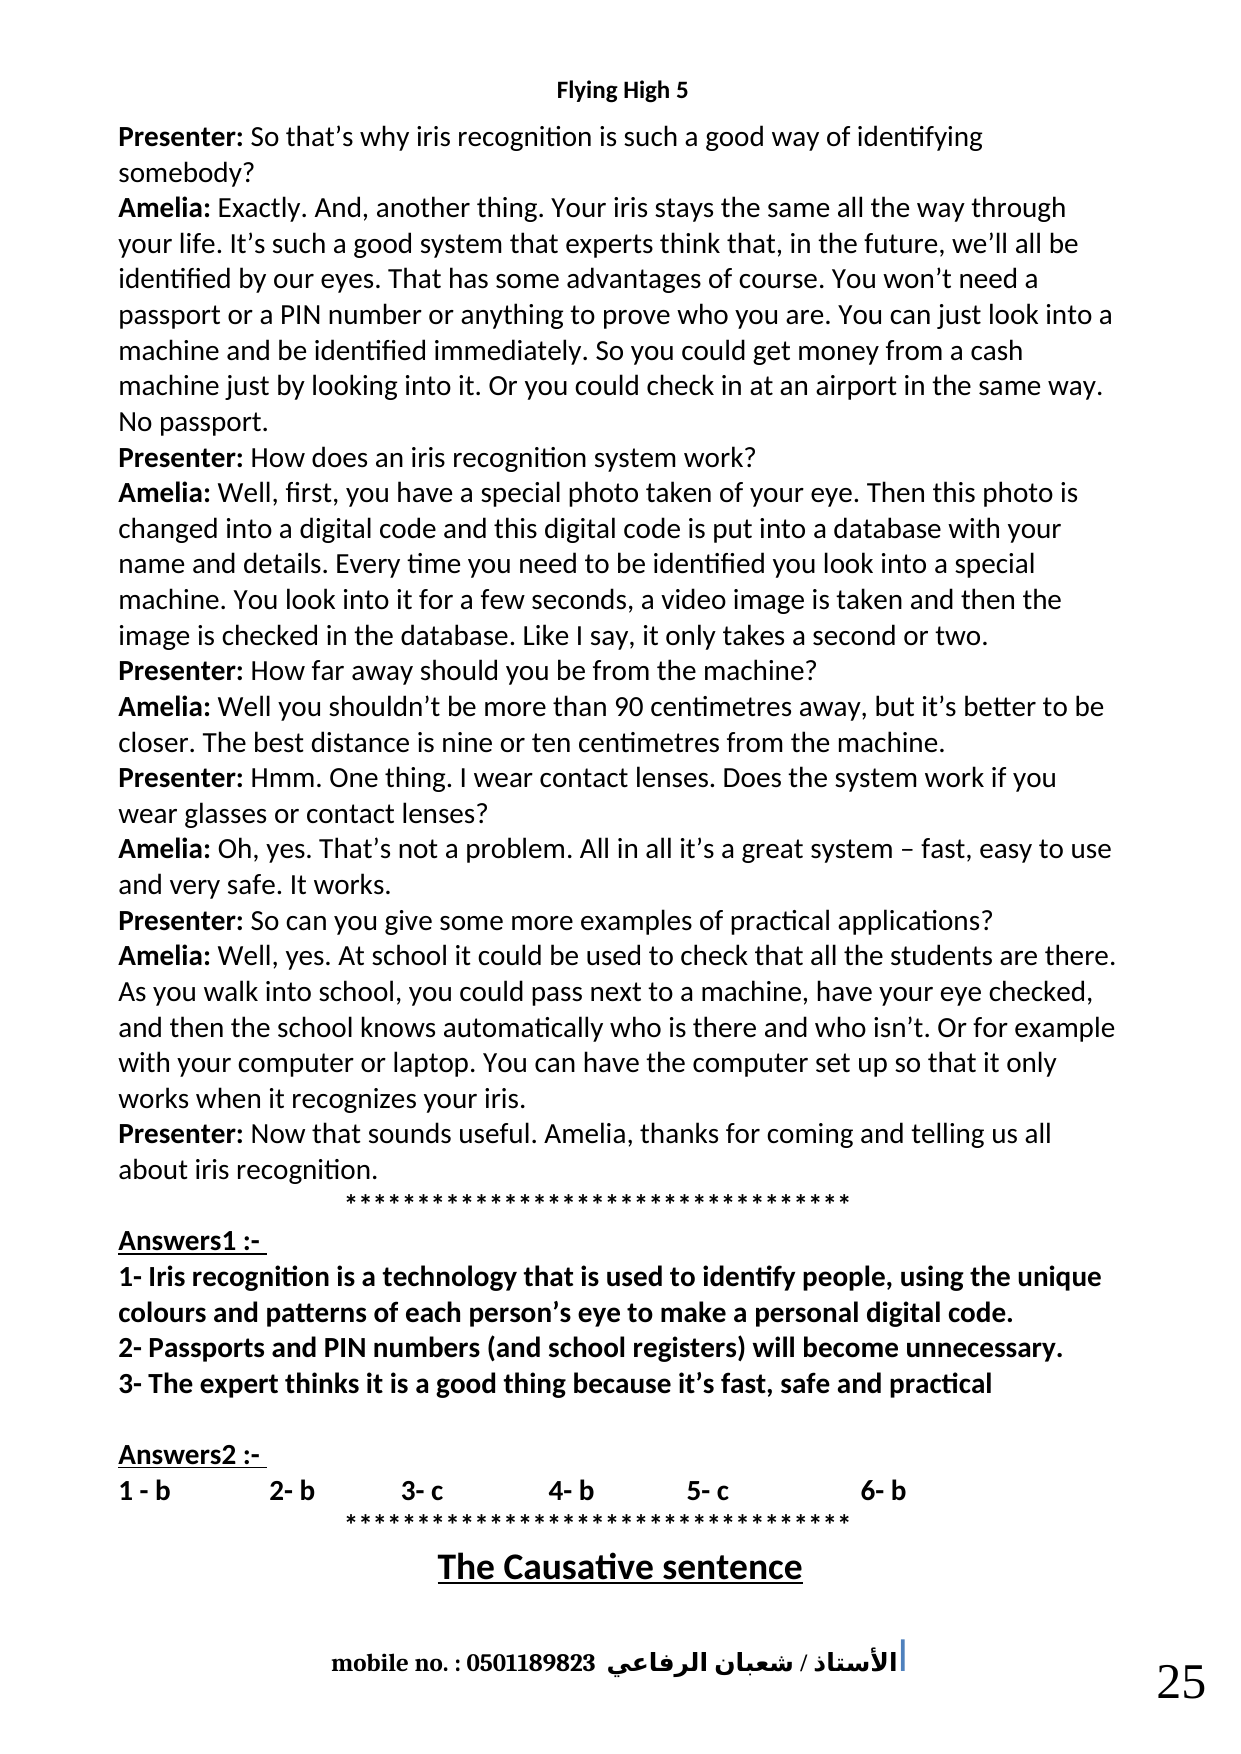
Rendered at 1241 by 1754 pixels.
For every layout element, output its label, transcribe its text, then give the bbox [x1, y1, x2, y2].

text 3- The expert thinks it is a good thing because it’s fast, safe and practical [118, 1365, 1122, 1401]
text ***********************************Key [118, 1187, 1122, 1222]
text ***********************************Key [118, 1507, 1122, 1543]
text with your computer or laptop. You can have the computer set up so that it only works when it recognizes your iris. [118, 1044, 1122, 1116]
text Presenter: So can you give some more examples of practical applications? [118, 902, 1122, 937]
text Presenter: Hmm. One thing. I wear contact lenses. Does the system work if you wear glasses or contact lenses? [118, 759, 1122, 831]
text Amelia: Oh, yes. That’s not a problem. All in all it’s a great system – fast, easy to use and very safe. It works. [118, 831, 1122, 902]
text Presenter: So that’s why iris recognition is such a good way of identifying somebody? [118, 118, 1122, 189]
text Answers2 :- [118, 1436, 1122, 1472]
text Amelia: Well, first, you have a special photo taken of your eye. Then this photo is changed into a digital code and this digital code is put into a database with your name and details. Every time you need to be identified you look into a special machine. You look into it for a few seconds, a video image is taken and then the image is checked in the database. Like I say, it only takes a second or two. [118, 474, 1122, 652]
text 1 - b 2- b 3- c 4- b 5- c 6- b [118, 1472, 1122, 1507]
text 2- Passports and PIN numbers (and school registers) will become unnecessary. [118, 1329, 1122, 1365]
text Amelia: Exactly. And, another thing. Your iris stays the same all the way through your life. It’s such a good system that experts think that, in the future, we’ll all be identified by our eyes. That has some advantages of course. You won’t need a passport or a PIN number or anything to prove who you are. You can just look into a machine and be identified immediately. So you could get money from a cash machine just by looking into it. Or you could check in at an airport in the same way. No passport. [118, 189, 1122, 439]
text Answers1 :- [118, 1222, 1122, 1258]
text The Causative sentence [118, 1543, 1122, 1589]
text Presenter: Now that sounds useful. Amelia, thanks for coming and telling us all about iris recognition. [118, 1116, 1122, 1187]
text Amelia: Well you shouldn’t be more than 90 centimetres away, but it’s better to be closer. The best distance is nine or ten centimetres from the machine. [118, 688, 1122, 759]
text 1- Iris recognition is a technology that is used to identify people, using the unique colours and patterns of each person’s eye to make a personal digital code. [118, 1258, 1122, 1329]
text Presenter: How does an iris recognition system work? [118, 439, 1122, 474]
text Amelia: Well, yes. At school it could be used to check that all the students are there. As you walk into school, you could pass next to a machine, have your eye checked, and then the school knows automatically who is there and who isn’t. Or for example [118, 937, 1122, 1044]
text Presenter: How far away should you be from the machine? [118, 652, 1122, 688]
